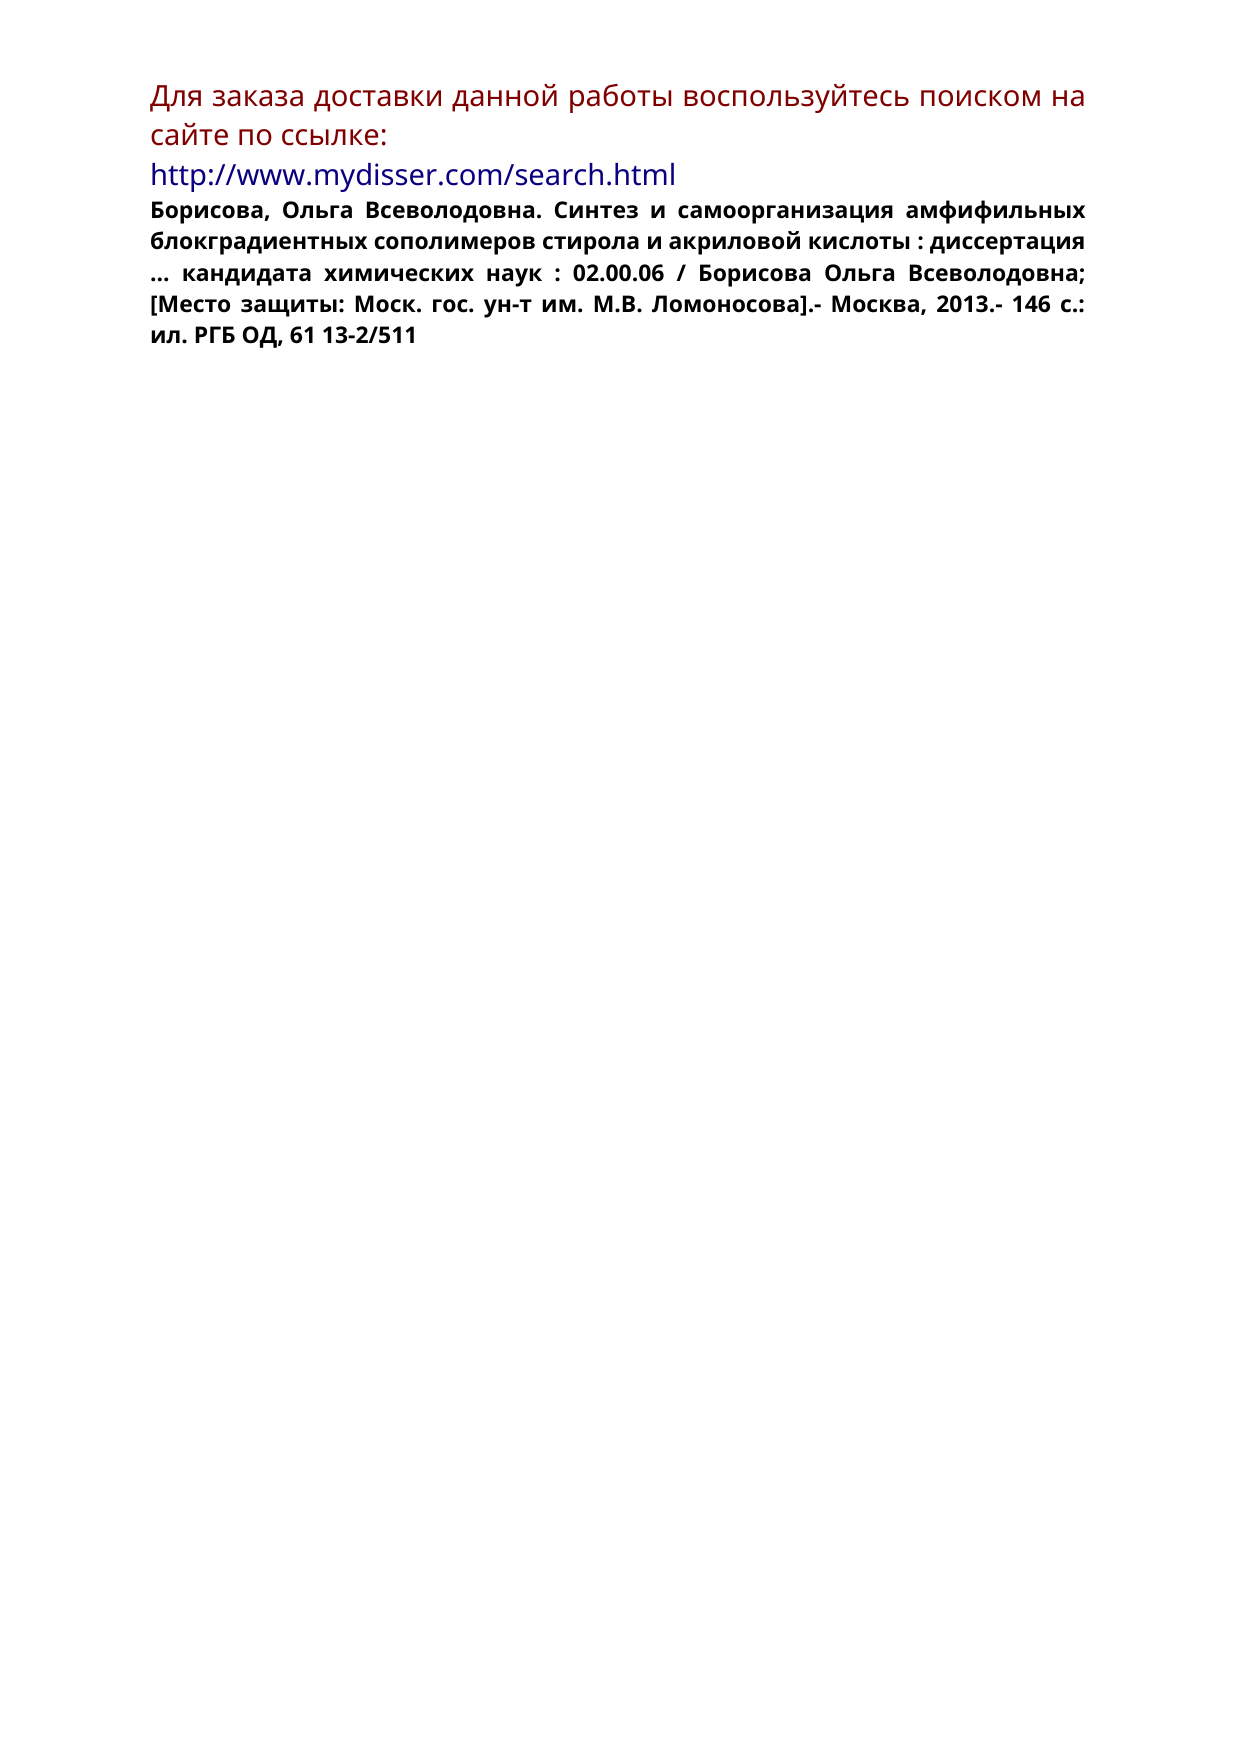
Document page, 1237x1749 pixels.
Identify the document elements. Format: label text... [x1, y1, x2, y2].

text Борисова, Ольга Всеволодовна. Синтез и самоорганизация амфифильных блокградиентных сополимеров стирола и акриловой кислоты : диссертация ... кандидата химических наук : 02.00.06 / Борисова Ольга Всеволодовна; [Место защиты: Моск. гос. ун-т им. М.В. Ломоносова].- Москва, 2013.- 146 с.: ил. РГБ ОД, 61 13-2/511 [150, 194, 1086, 350]
